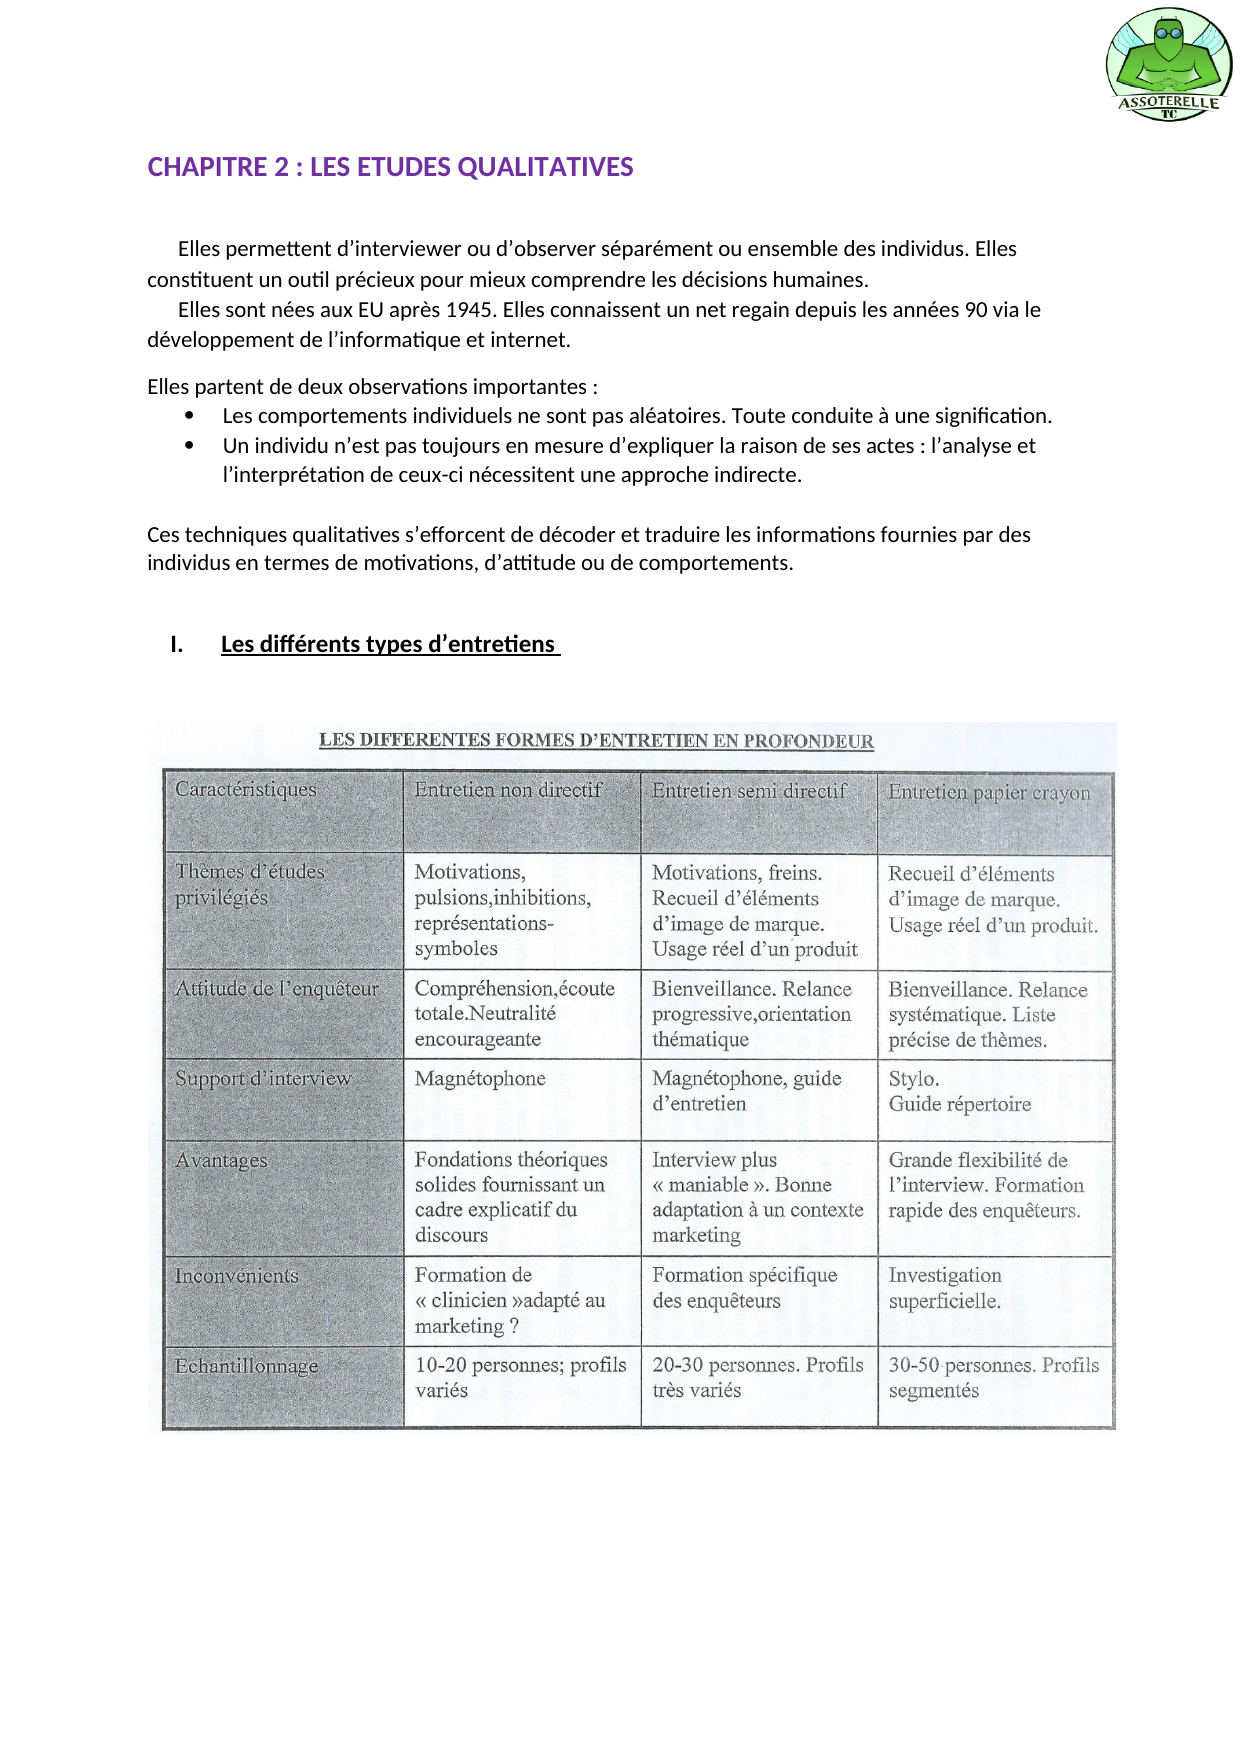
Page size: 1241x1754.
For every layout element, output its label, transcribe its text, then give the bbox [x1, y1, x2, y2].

text Ces techniques qualitatives s’efforcent de décoder et traduire les informations fournies par des individus en termes de motivations, d’attitude ou de comportements. [147, 520, 1093, 605]
text Elles partent de deux observations importantes : [147, 372, 1093, 400]
picture [147, 722, 1117, 1435]
subtitle CHAPITRE 2 : LES ETUDES QUALITATIVES [148, 148, 1093, 183]
picture [1097, 0, 1241, 129]
list Les comportements individuels ne sont pas aléatoires. Toute conduite à une signification. [185, 401, 1093, 429]
subtitle Les différents types d’entretiens [183, 628, 1093, 658]
list Un individu n’est pas toujours en mesure d’expliquer la raison de ses actes : l’analyse et l’interprétation de ceux-ci nécessitent une approche indirecte. [185, 431, 1093, 488]
text Elles permettent d’interviewer ou d’observer séparément ou ensemble des individus. Elles constituent un outil précieux pour mieux comprendre les décisions humaines. Elles sont nées aux EU après 1945. Elles connaissent un net regain depuis les années 90 via le développement de l’informatique et internet. [147, 234, 1066, 353]
